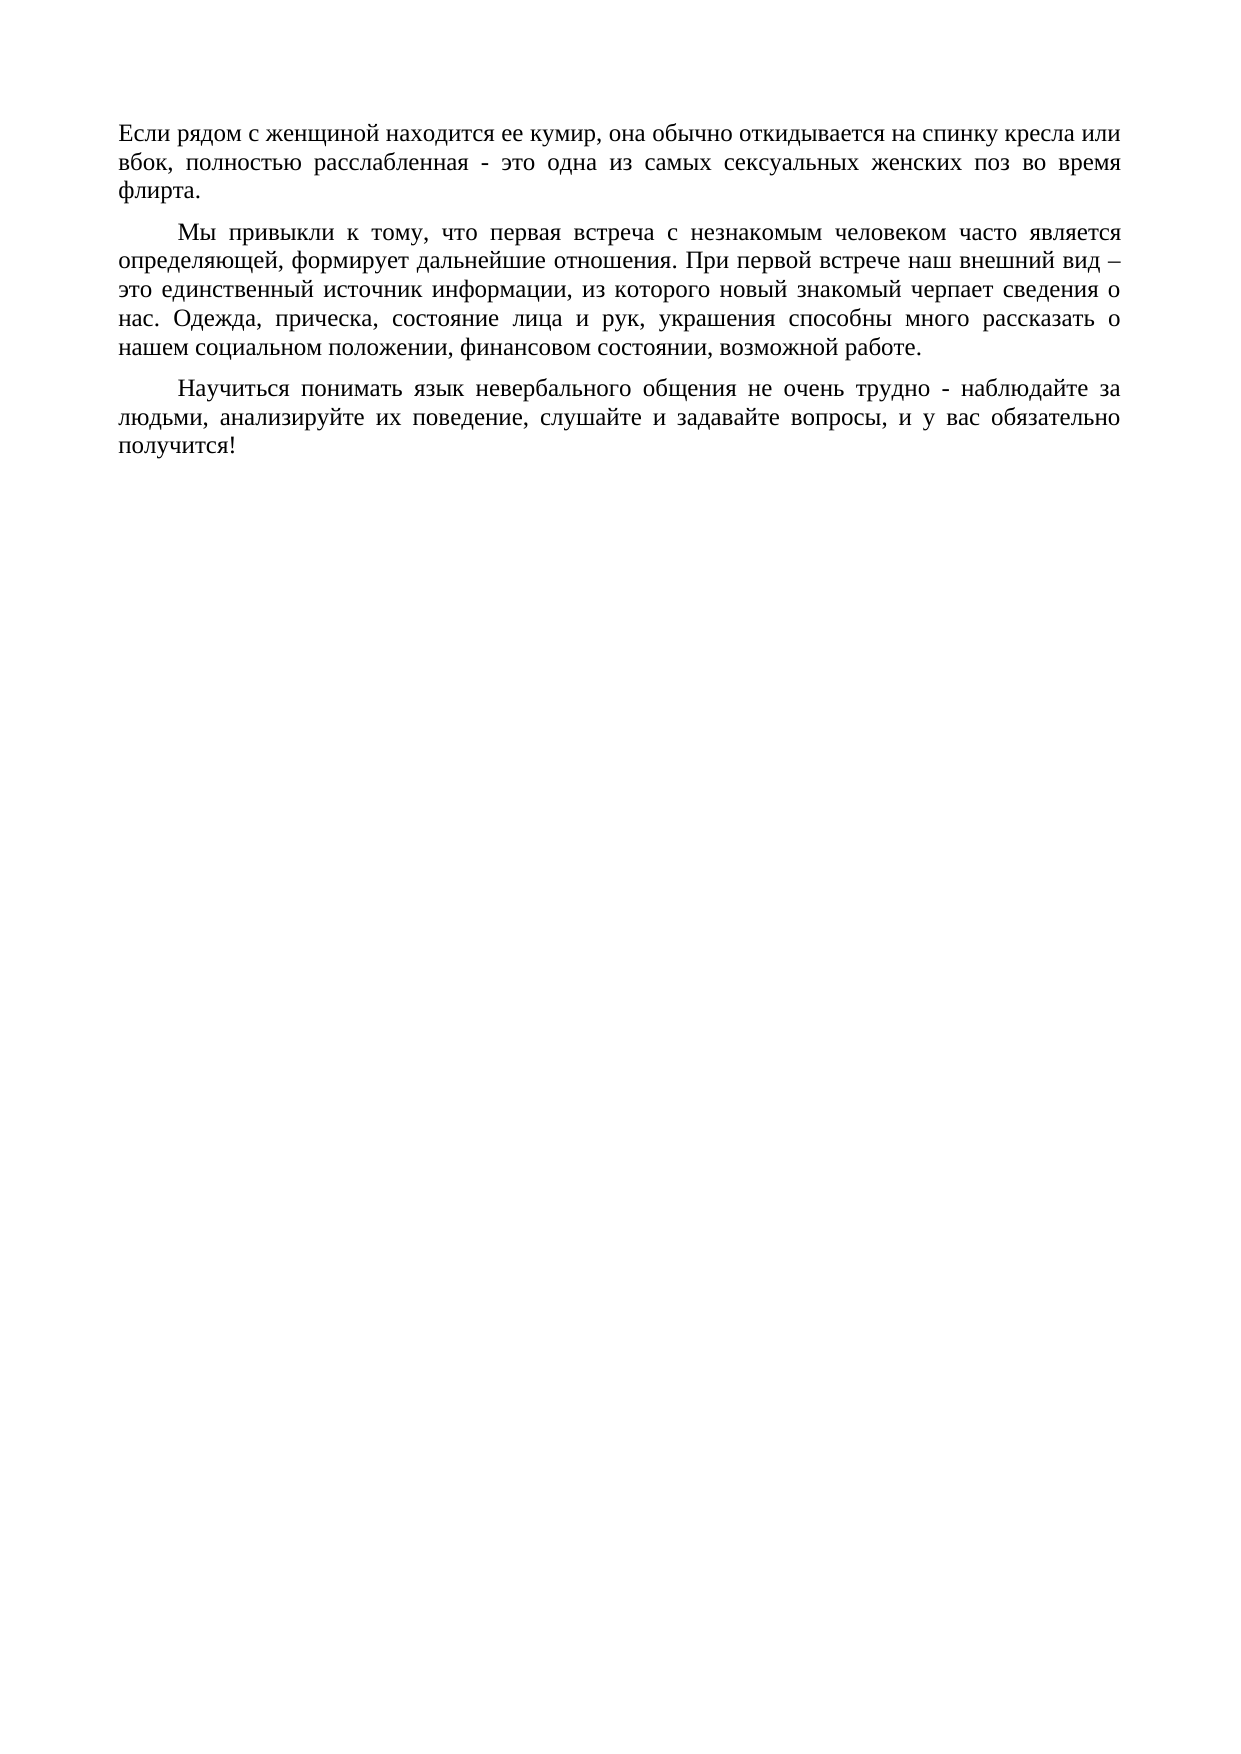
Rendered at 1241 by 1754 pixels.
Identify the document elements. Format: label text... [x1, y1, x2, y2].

text Мы привыкли к тому, что первая встреча с незнакомым человеком часто является определяющей, формирует дальнейшие отношения. При первой встрече наш внешний вид – это единственный источник информации, из которого новый знакомый черпает сведения о нас. Одежда, прическа, состояние лица и рук, украшения способны много рассказать о нашем социальном положении, финансовом состоянии, возможной работе. [118, 217, 1122, 361]
text Научиться понимать язык невербального общения не очень трудно - наблюдайте за людьми, анализируйте их поведение, слушайте и задавайте вопросы, и у вас обязательно получится! [118, 373, 1122, 459]
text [118, 118, 1122, 204]
